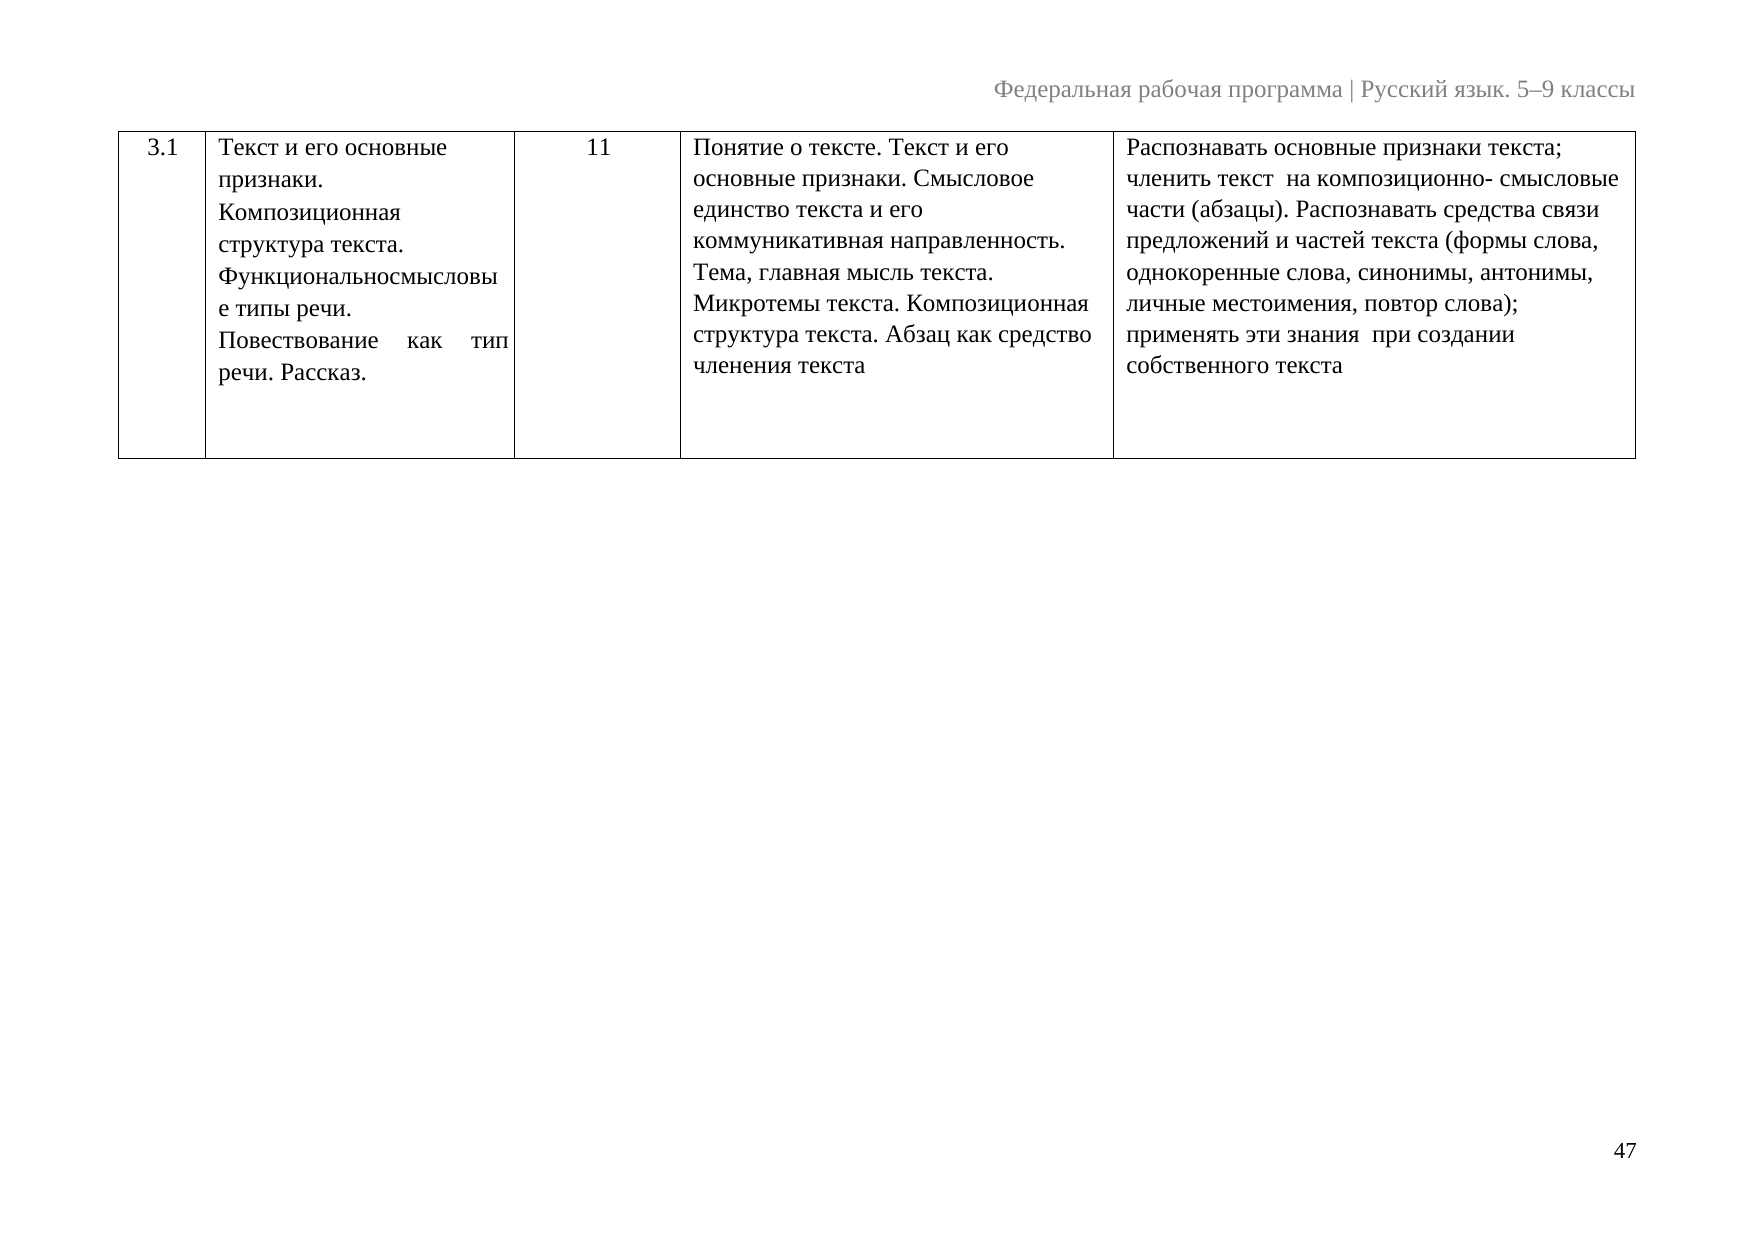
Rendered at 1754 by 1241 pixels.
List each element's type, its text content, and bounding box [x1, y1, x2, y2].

table_cell 11 [515, 132, 680, 458]
table_cell Понятие о тексте. Текст и его основные признаки. Смысловое единство текста и его коммуникативная направленность. Тема, главная мысль текста. Микротемы текста. Композиционная структура текста. Абзац как средство членения текста [681, 132, 1113, 458]
table_cell Распознавать основные признаки текста; членить текст на композиционно- смысловые части (абзацы). Распознавать средства связи предложений и частей текста (формы слова, однокоренные слова, синонимы, антонимы, личные местоимения, повтор слова); применять эти знания при создании собственного текста [1114, 132, 1635, 458]
table_cell 3.1 [119, 132, 205, 458]
table_cell Текст и его основные признаки. Композиционная структура текста. Функциональносмысловые типы речи. Повествование как тип речи. Рассказ. [206, 132, 514, 458]
